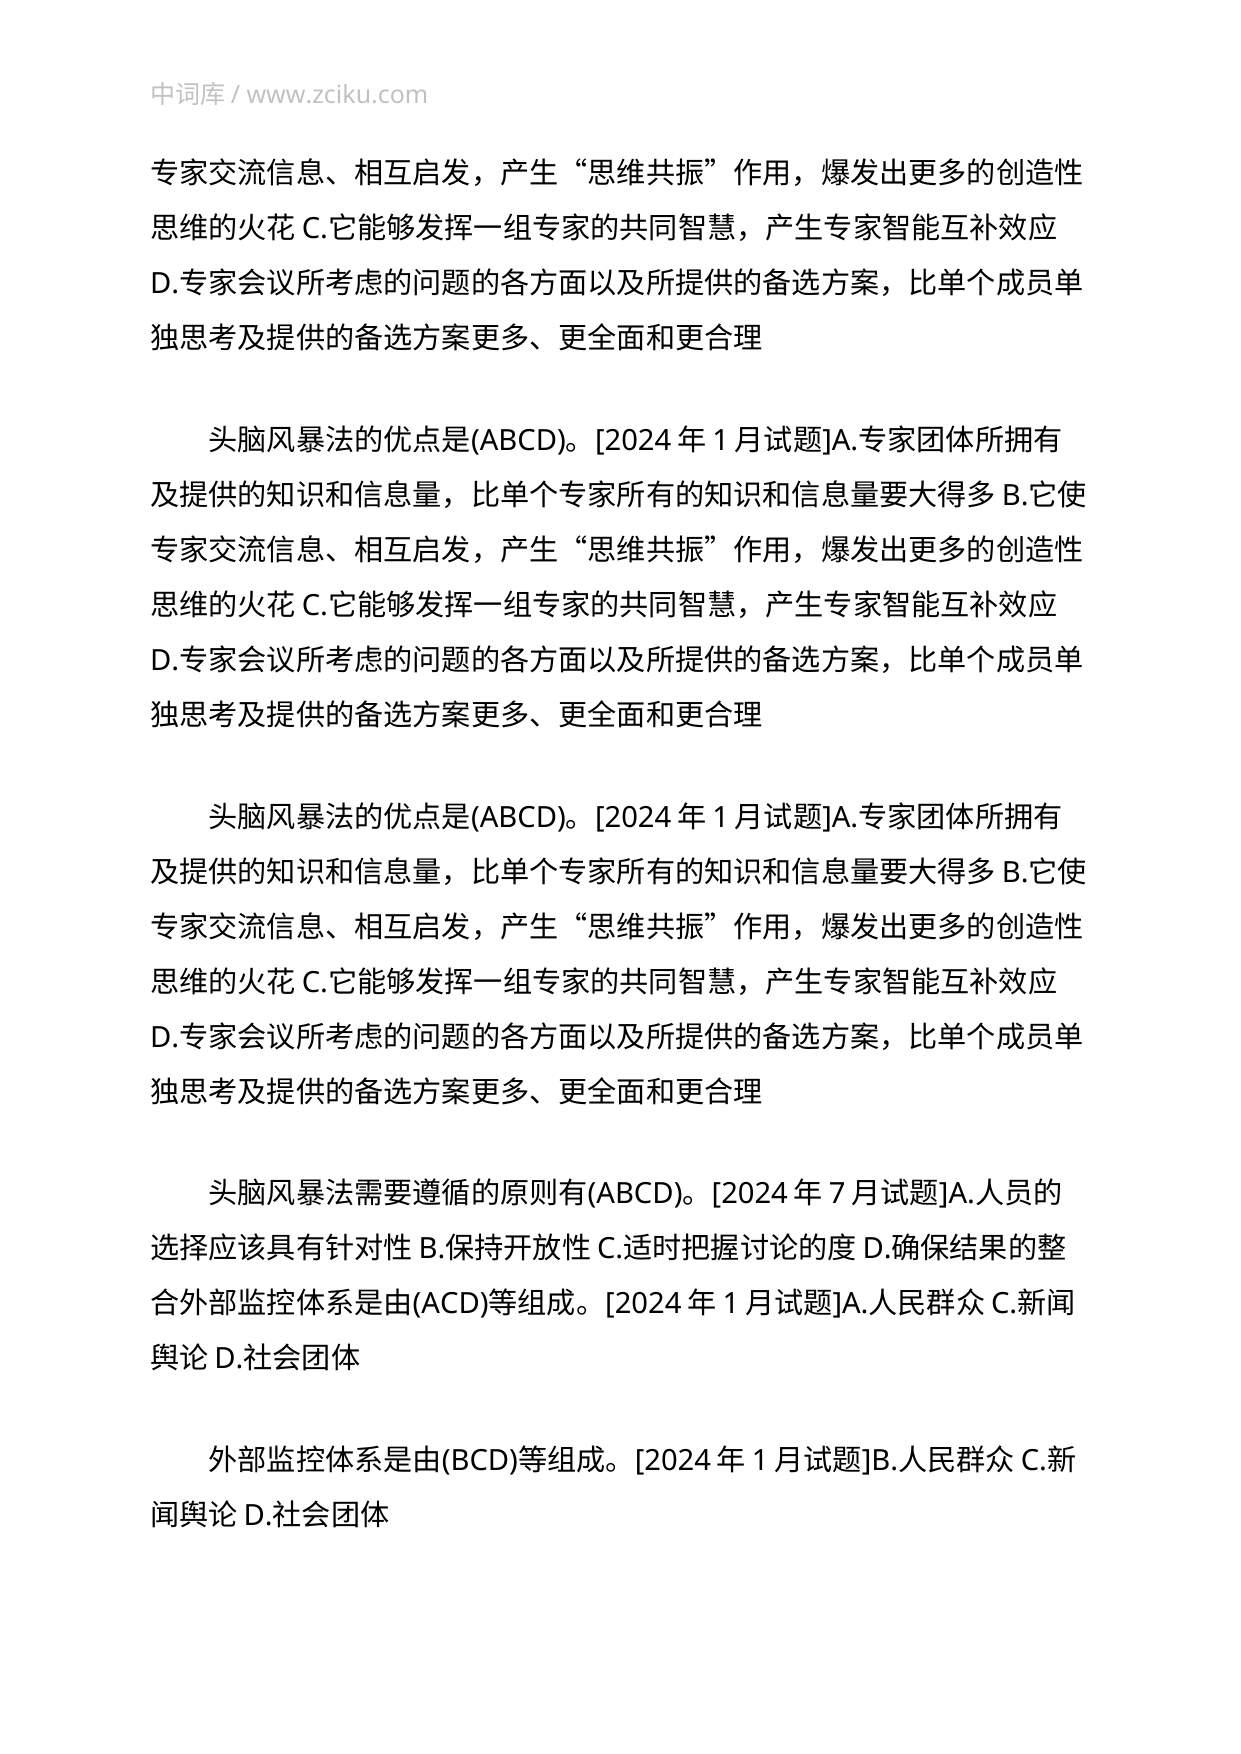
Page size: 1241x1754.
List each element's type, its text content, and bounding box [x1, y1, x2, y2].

text 头脑风暴法的优点是(ABCD)。[2024年1月试题]A.专家团体所拥有及提供的知识和信息量，比单个专家所有的知识和信息量要大得多B.它使专家交流信息、相互启发，产生“思维共振”作用，爆发出更多的创造性思维的火花C.它能够发挥一组专家的共同智慧，产生专家智能互补效应D.专家会议所考虑的问题的各方面以及所提供的备选方案，比单个成员单独思考及提供的备选方案更多、更全面和更合理 [150, 793, 1090, 1111]
text 头脑风暴法需要遵循的原则有(ABCD)。[2024年7月试题]A.人员的选择应该具有针对性B.保持开放性C.适时把握讨论的度D.确保结果的整合外部监控体系是由(ACD)等组成。[2024年1月试题]A.人民群众C.新闻舆论D.社会团体 [150, 1170, 1090, 1377]
text 外部监控体系是由(BCD)等组成。[2024年1月试题]B.人民群众C.新闻舆论D.社会团体 [150, 1437, 1090, 1534]
text 头脑风暴法的优点是(ABCD)。[2024年1月试题]A.专家团体所拥有及提供的知识和信息量，比单个专家所有的知识和信息量要大得多B.它使专家交流信息、相互启发，产生“思维共振”作用，爆发出更多的创造性思维的火花C.它能够发挥一组专家的共同智慧，产生专家智能互补效应D.专家会议所考虑的问题的各方面以及所提供的备选方案，比单个成员单独思考及提供的备选方案更多、更全面和更合理 [150, 417, 1090, 734]
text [150, 150, 1090, 357]
